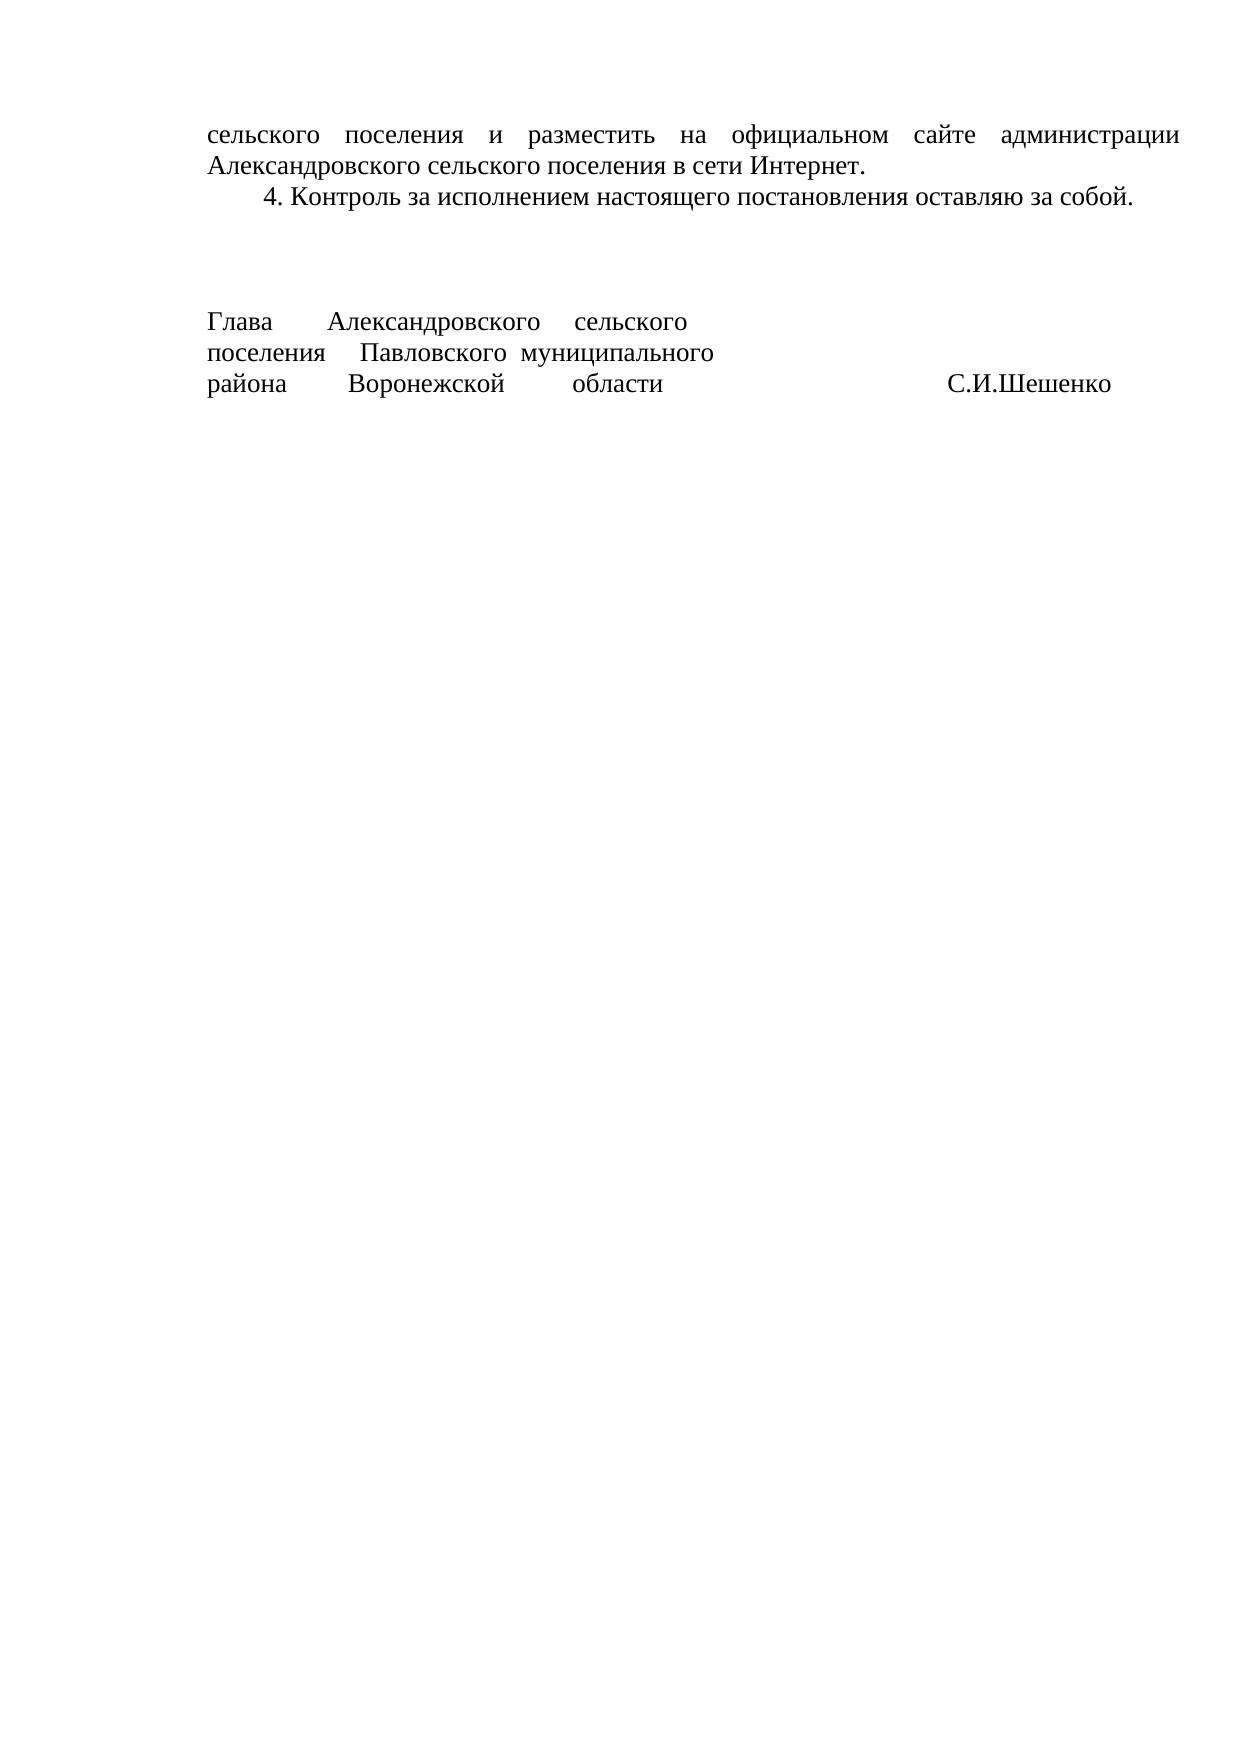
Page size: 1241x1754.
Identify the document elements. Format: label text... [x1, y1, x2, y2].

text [207, 118, 1181, 180]
text района Воронежской области С.И.Шешенко [207, 367, 1181, 398]
text 4. Контроль за исполнением настоящего постановления оставляю за собой. [207, 180, 1181, 212]
text Глава Александровского сельского [207, 305, 1181, 336]
text поселения Павловского муниципального [207, 336, 1181, 367]
